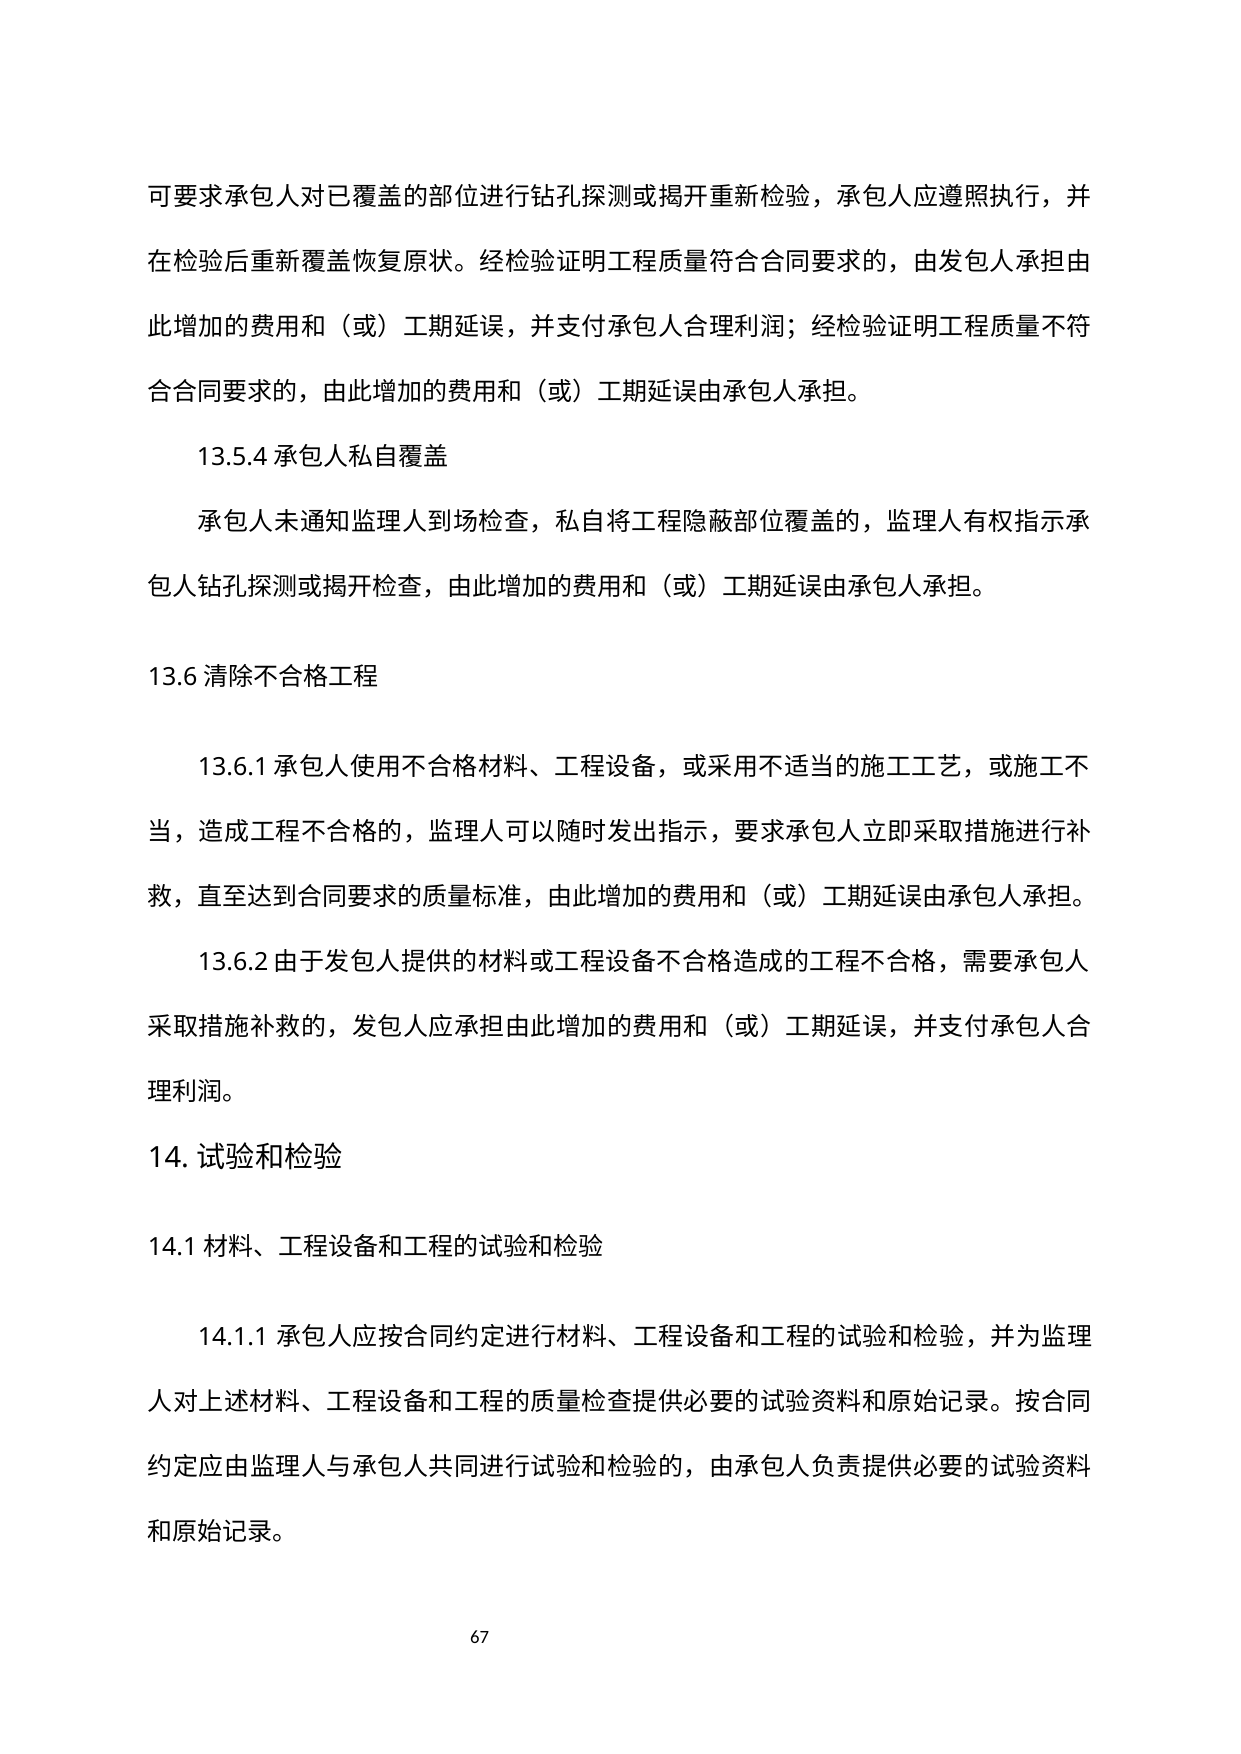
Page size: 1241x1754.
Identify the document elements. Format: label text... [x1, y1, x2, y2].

text 14. 试验和检验 [148, 1122, 1093, 1187]
text 13.6.2由于发包人提供的材料或工程设备不合格造成的工程不合格，需要承包人采取措施补救的，发包人应承担由此增加的费用和（或）工期延误，并支付承包人合理利润。 [148, 927, 1093, 1122]
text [148, 162, 1093, 422]
text 14.1.1 承包人应按合同约定进行材料、工程设备和工程的试验和检验，并为监理人对上述材料、工程设备和工程的质量检查提供必要的试验资料和原始记录。按合同约定应由监理人与承包人共同进行试验和检验的，由承包人负责提供必要的试验资料和原始记录。 [148, 1302, 1093, 1562]
text 13.6.1承包人使用不合格材料、工程设备，或采用不适当的施工工艺，或施工不当，造成工程不合格的，监理人可以随时发出指示，要求承包人立即采取措施进行补救，直至达到合同要求的质量标准，由此增加的费用和（或）工期延误由承包人承担。 [148, 732, 1093, 927]
text 承包人未通知监理人到场检查，私自将工程隐蔽部位覆盖的，监理人有权指示承包人钻孔探测或揭开检查，由此增加的费用和（或）工期延误由承包人承担。 [148, 487, 1093, 617]
text 14.1 材料、工程设备和工程的试验和检验 [148, 1212, 1093, 1277]
text 13.6 清除不合格工程 [148, 642, 1093, 707]
text 13.5.4 承包人私自覆盖 [148, 422, 1093, 487]
